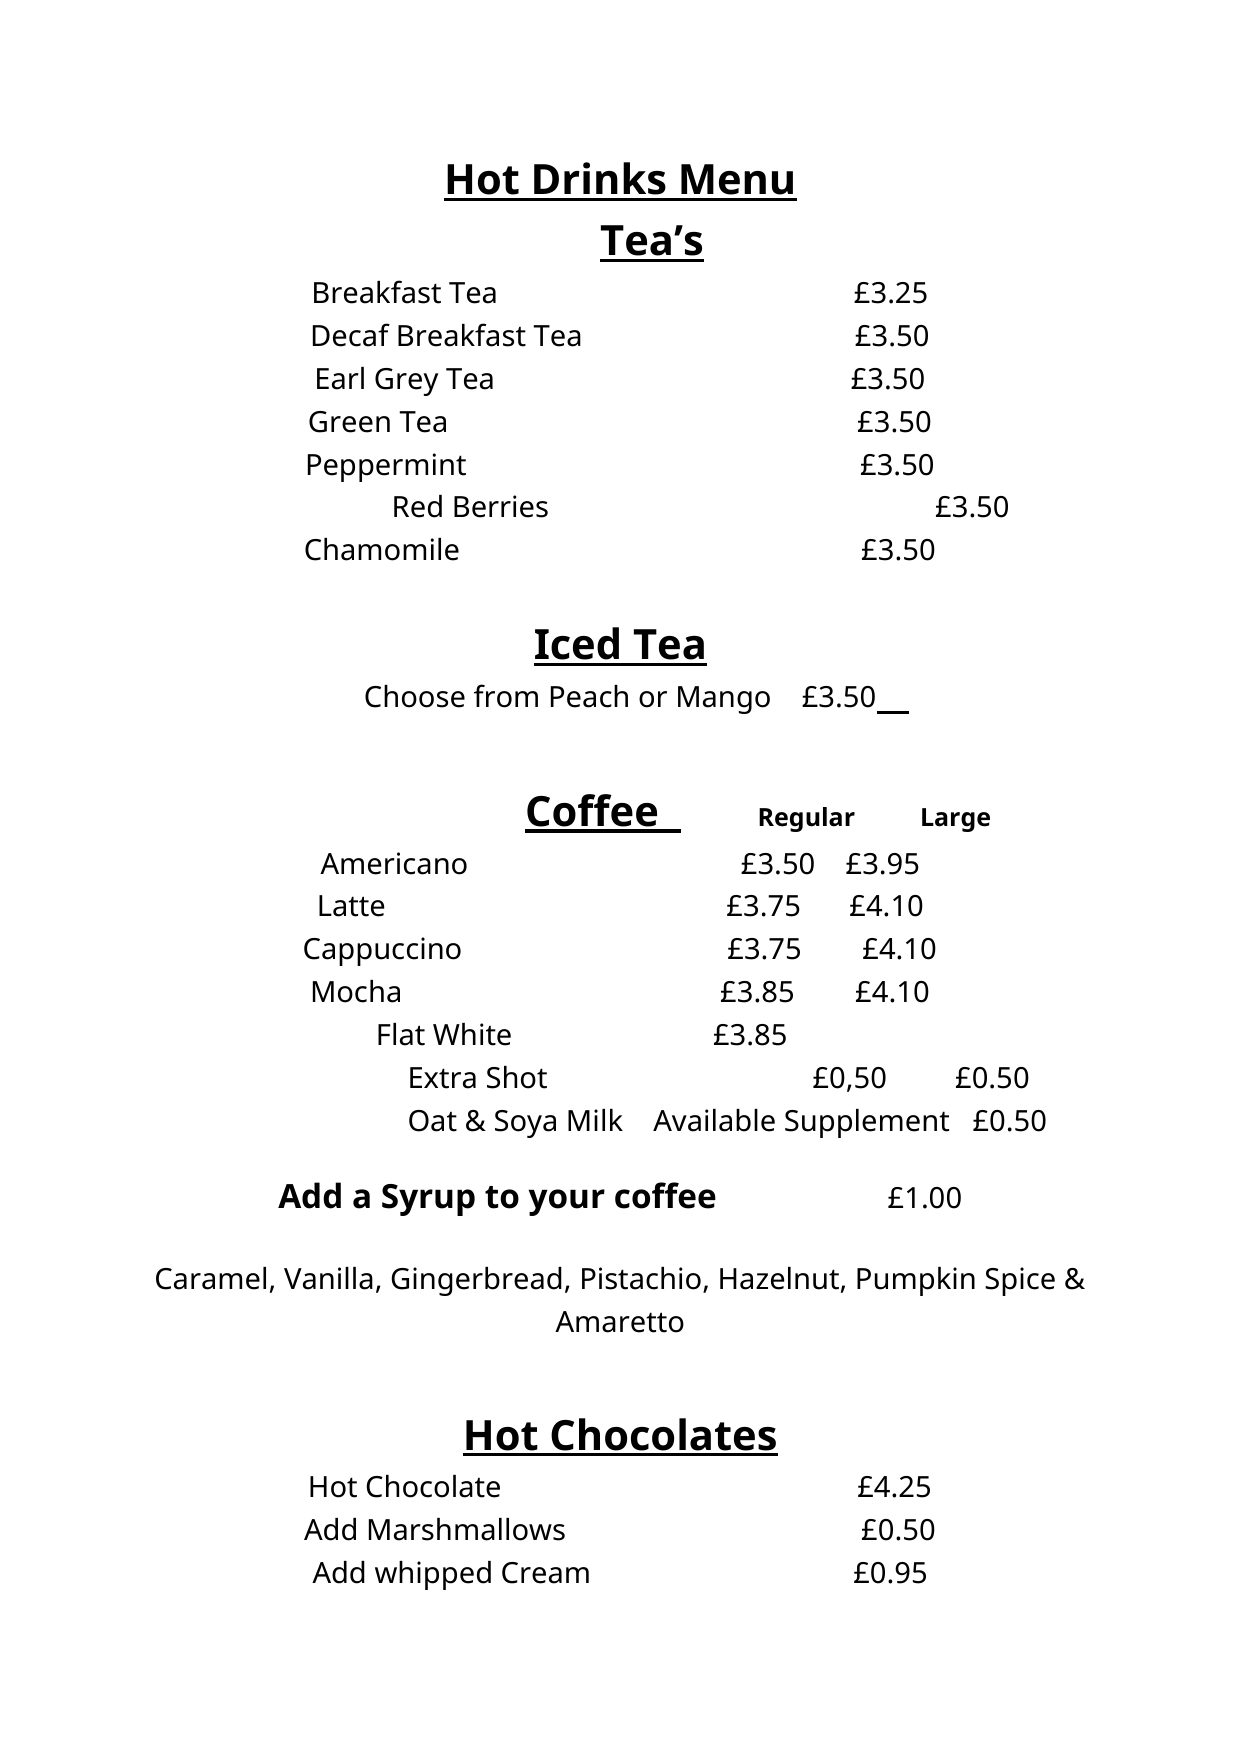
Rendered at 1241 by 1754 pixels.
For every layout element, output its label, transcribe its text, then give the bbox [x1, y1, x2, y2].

text Earl Grey Tea £3.50 [150, 358, 1090, 398]
text Iced Tea [150, 615, 1090, 672]
text Hot Drinks Menu [150, 150, 1090, 207]
text Flat White £3.85 [300, 1014, 1090, 1054]
text Breakfast Tea £3.25 [150, 272, 1090, 312]
text Chamomile £3.50 [150, 529, 1090, 569]
text Hot Chocolate £4.25 [150, 1467, 1090, 1506]
text Add a Syrup to your coffee £1.00 [150, 1173, 1090, 1218]
text Add Marshmallows £0.50 [150, 1509, 1090, 1549]
text Choose from Peach or Mango £3.50 [150, 676, 1090, 716]
text Hot Chocolates [150, 1405, 1090, 1462]
text Add whipped Cream £0.95 [150, 1552, 1090, 1592]
text Tea’s [525, 211, 1090, 268]
text Latte £3.75 £4.10 [150, 886, 1090, 925]
text Coffee Regular Large [375, 782, 1090, 838]
text Green Tea £3.50 [150, 401, 1090, 441]
text Caramel, Vanilla, Gingerbread, Pistachio, Hazelnut, Pumpkin Spice & Amaretto [150, 1258, 1090, 1341]
text Cappuccino £3.75 £4.10 [150, 928, 1090, 968]
text Red Berries £3.50 [150, 487, 1090, 526]
text Americano £3.50 £3.95 [150, 843, 1090, 883]
text Mocha £3.85 £4.10 [150, 971, 1090, 1011]
text Decaf Breakfast Tea £3.50 [150, 315, 1090, 355]
text Oat & Soya Milk Available Supplement £0.50 [150, 1100, 1090, 1139]
text Peppermint £3.50 [150, 444, 1090, 483]
text Extra Shot £0,50 £0.50 [150, 1057, 1090, 1097]
